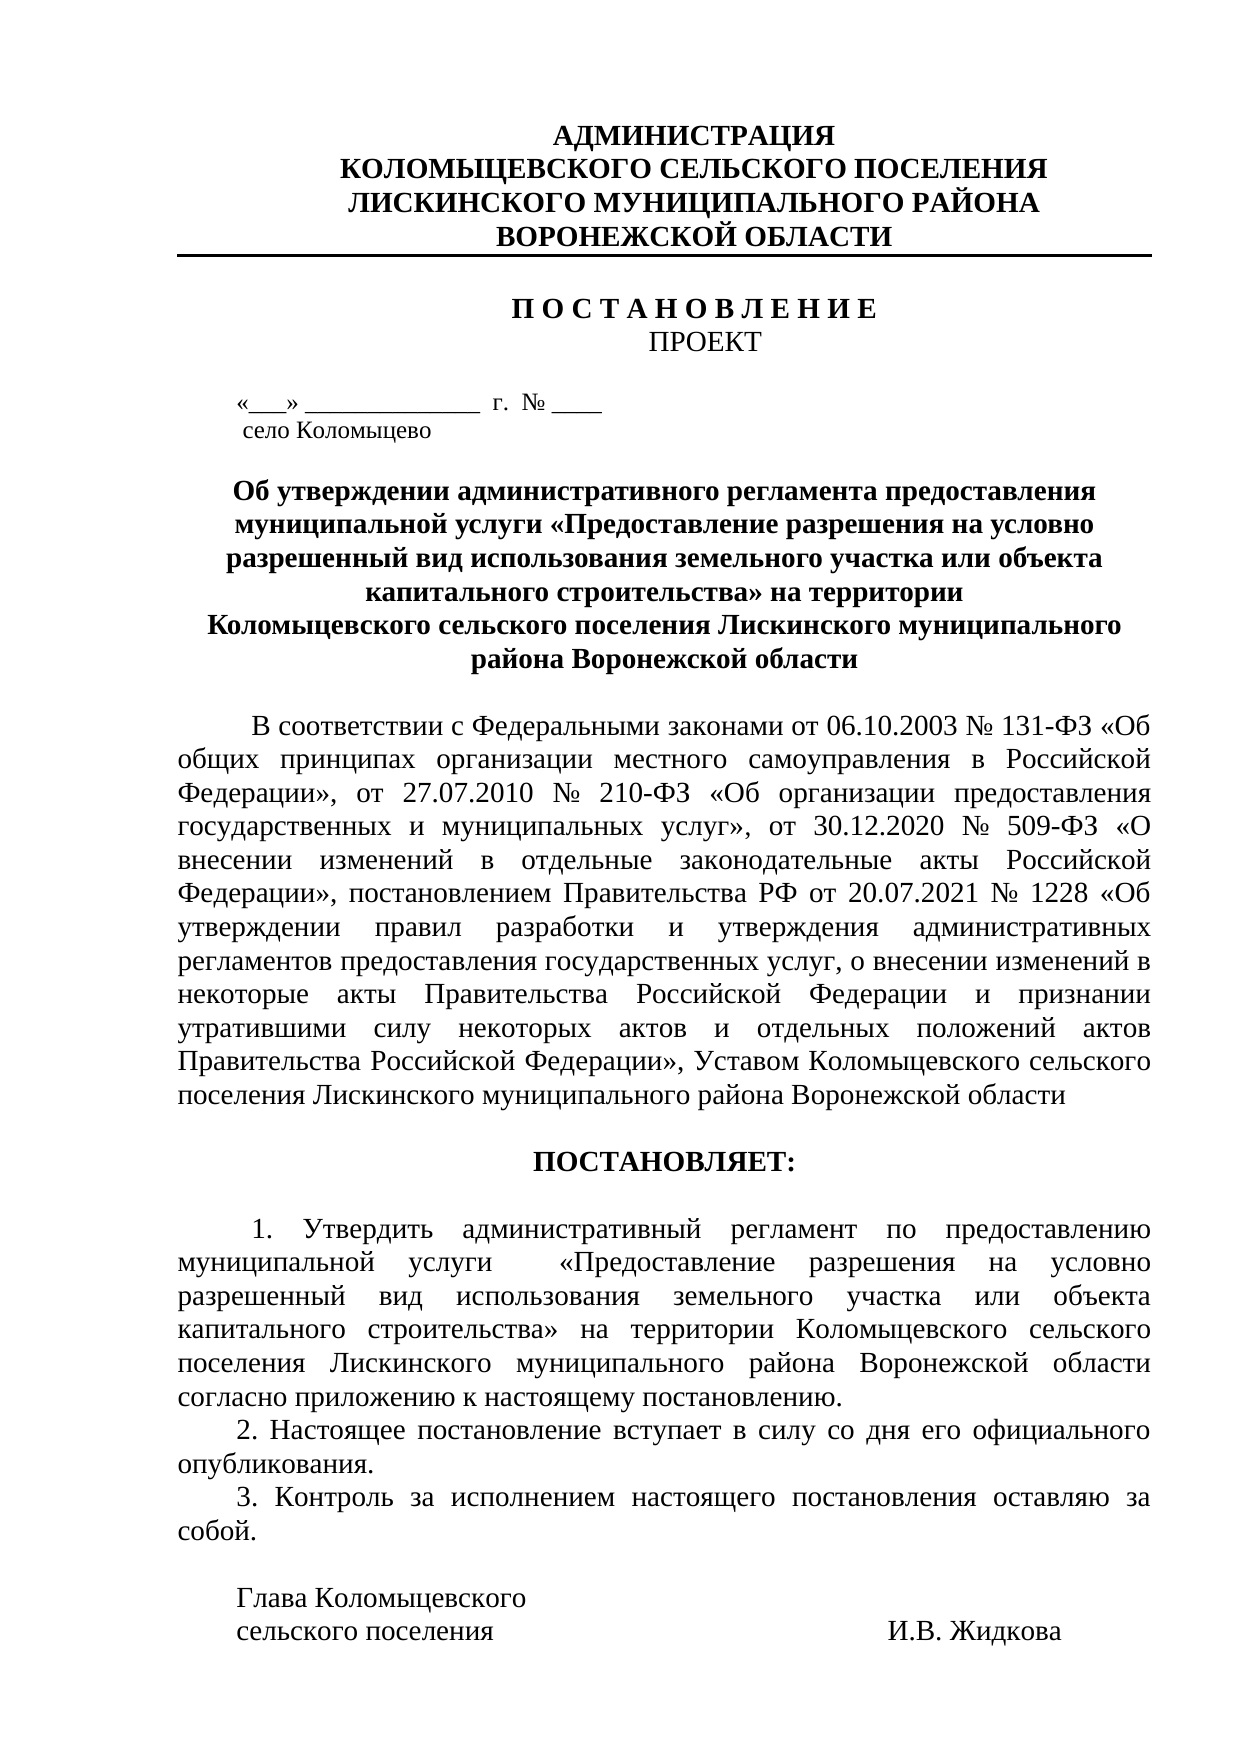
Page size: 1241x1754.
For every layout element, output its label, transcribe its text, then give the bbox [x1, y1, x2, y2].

text ПРОЕКТ [177, 324, 1152, 358]
text ПОСТАНОВЛЯЕТ: [177, 1144, 1152, 1177]
text «___» ______________ г. № ____ [177, 387, 1152, 416]
text Глава Коломыцевского [177, 1580, 1152, 1613]
text КОЛОМЫЦЕВСКОГО СЕЛЬСКОГО ПОСЕЛЕНИЯ [177, 152, 1152, 185]
text сельского поселения И.В. Жидкова [177, 1613, 1152, 1647]
text АДМИНИСТРАЦИЯ [177, 118, 1152, 152]
text село Коломыцево [177, 416, 1152, 444]
list 2. Настоящее постановление вступает в силу со дня его официального опубликования. [177, 1412, 1152, 1479]
title Коломыцевского сельского поселения Лискинского муниципального района Воронежской области [177, 607, 1152, 674]
text 1. Утвердить административный регламент по предоставлению муниципальной услуги «Предоставление разрешения на условно разрешенный вид использования земельного участка или объекта капитального строительства» на территории Коломыцевского сельского поселения Лискинского муниципального района Воронежской области согласно приложению к настоящему постановлению. [177, 1211, 1152, 1412]
text ЛИСКИНСКОГО МУНИЦИПАЛЬНОГО РАЙОНА [177, 185, 1152, 219]
text П О С Т А Н О В Л Е Н И Е [177, 291, 1152, 324]
list 3. Контроль за исполнением настоящего постановления оставляю за собой. [177, 1479, 1152, 1546]
title Об утверждении административного регламента предоставления муниципальной услуги «Предоставление разрешения на условно разрешенный вид использования земельного участка или объекта капитального строительства» на территории [177, 473, 1152, 607]
text ВОРОНЕЖСКОЙ ОБЛАСТИ [177, 219, 1152, 254]
text В соответствии с Федеральными законами от 06.10.2003 № 131-ФЗ «Об общих принципах организации местного самоуправления в Российской Федерации», от 27.07.2010 № 210-ФЗ «Об организации предоставления государственных и муниципальных услуг», от 30.12.2020 № 509-ФЗ «О внесении изменений в отдельные законодательные акты Российской Федерации», постановлением Правительства РФ от 20.07.2021 № 1228 «Об утверждении правил разработки и утверждения административных регламентов предоставления государственных услуг, о внесении изменений в некоторые акты Правительства Российской Федерации и признании утратившими силу некоторых актов и отдельных положений актов Правительства Российской Федерации», Уставом Коломыцевского сельского поселения Лискинского муниципального района Воронежской области [177, 708, 1152, 1110]
